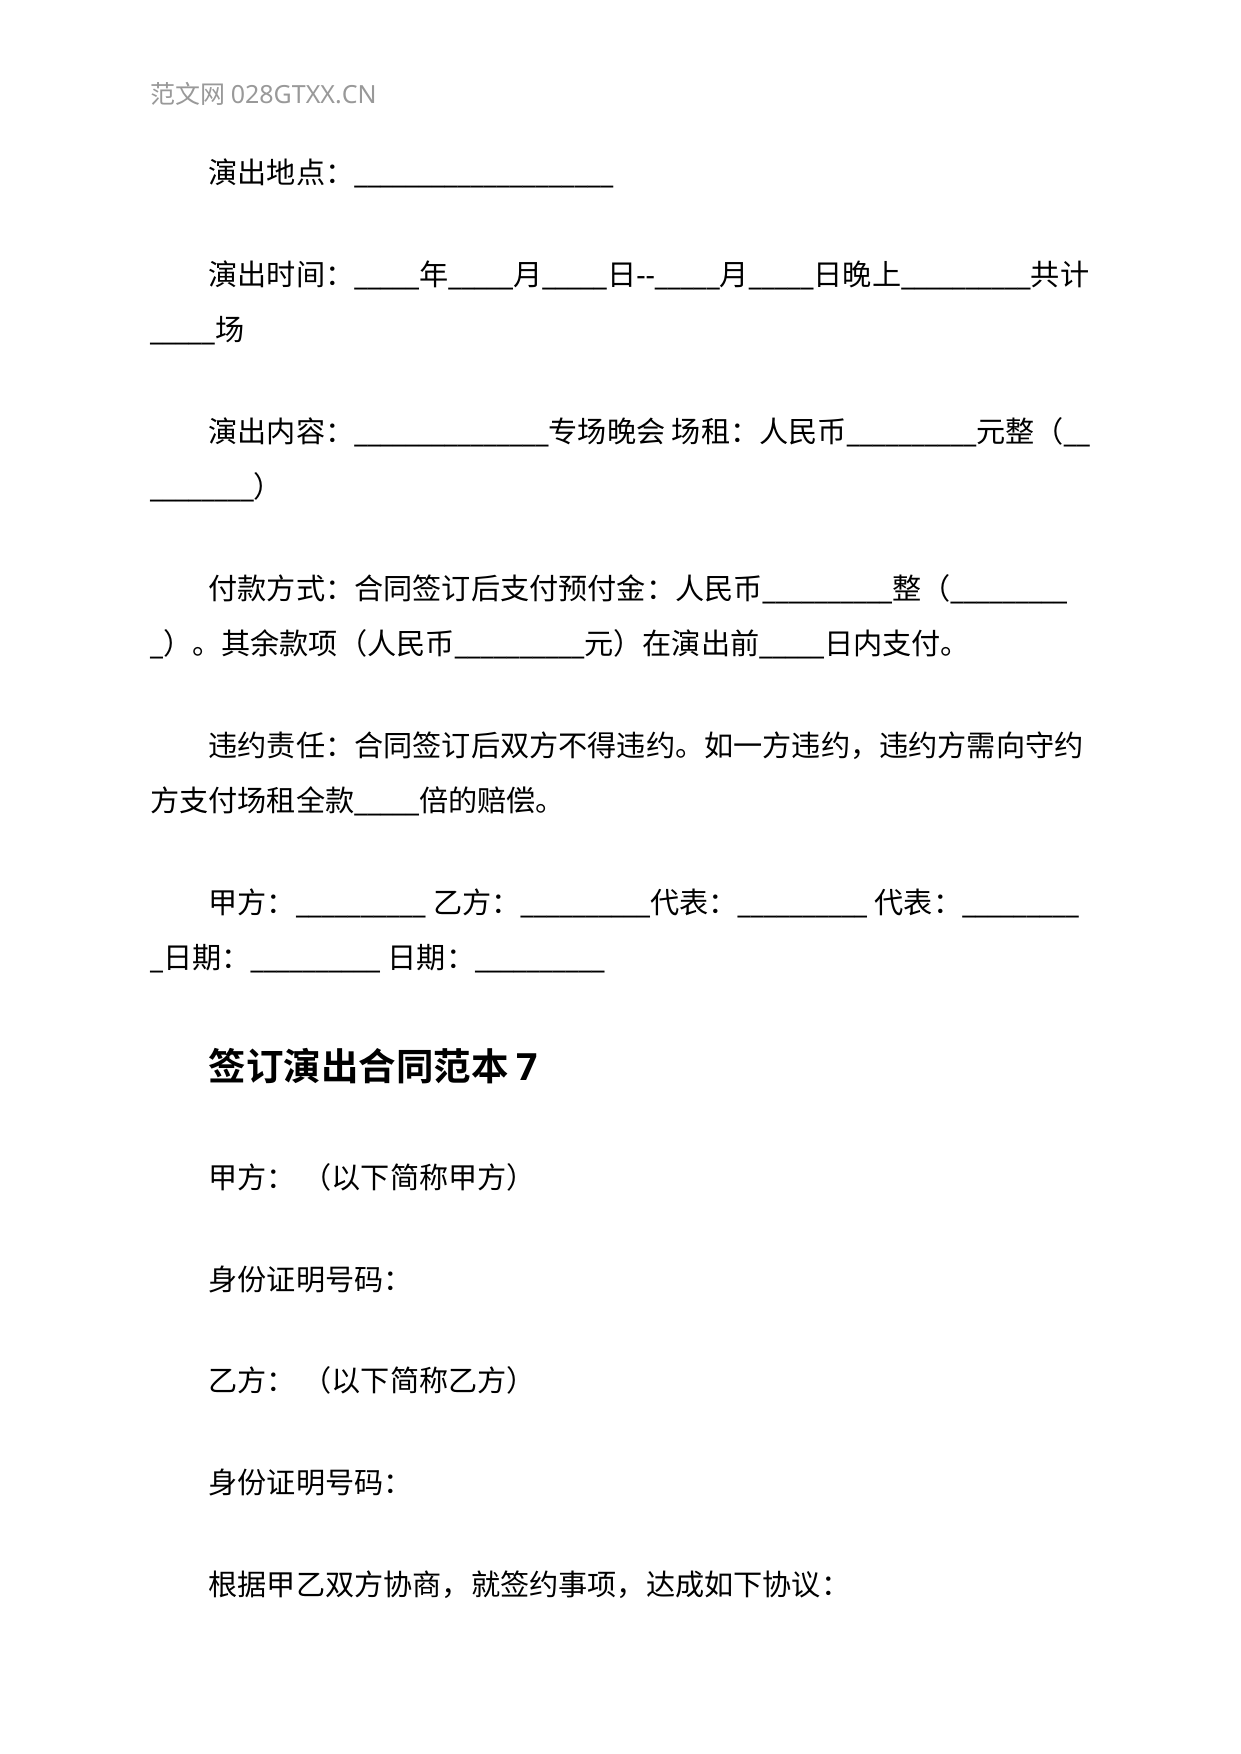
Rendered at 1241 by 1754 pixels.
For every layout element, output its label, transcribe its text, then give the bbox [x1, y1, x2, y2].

text 身份证明号码： [150, 1460, 1090, 1502]
text 身份证明号码： [150, 1256, 1090, 1298]
text 演出内容：_______________专场晚会 场租：人民币__________元整（__________） [150, 409, 1090, 506]
text 甲方： （以下简称甲方） [150, 1154, 1090, 1197]
text 乙方： （以下简称乙方） [150, 1358, 1090, 1400]
text 违约责任：合同签订后双方不得违约。如一方违约，违约方需向守约方支付场租全款_____倍的赔偿。 [150, 723, 1090, 820]
text 根据甲乙双方协商，就签约事项，达成如下协议： [150, 1561, 1090, 1604]
text 付款方式：合同签订后支付预付金：人民币__________整（__________）。其余款项（人民币__________元）在演出前_____日内支付。 [150, 566, 1090, 663]
text 演出地点：____________________ [150, 150, 1090, 192]
text 签订演出合同范本7 [150, 1037, 1090, 1091]
text 演出时间：_____年_____月_____日--_____月_____日晚上__________共计_____场 [150, 252, 1090, 349]
text 甲方：__________ 乙方：__________代表：__________ 代表：__________日期：__________ 日期：__________ [150, 880, 1090, 977]
